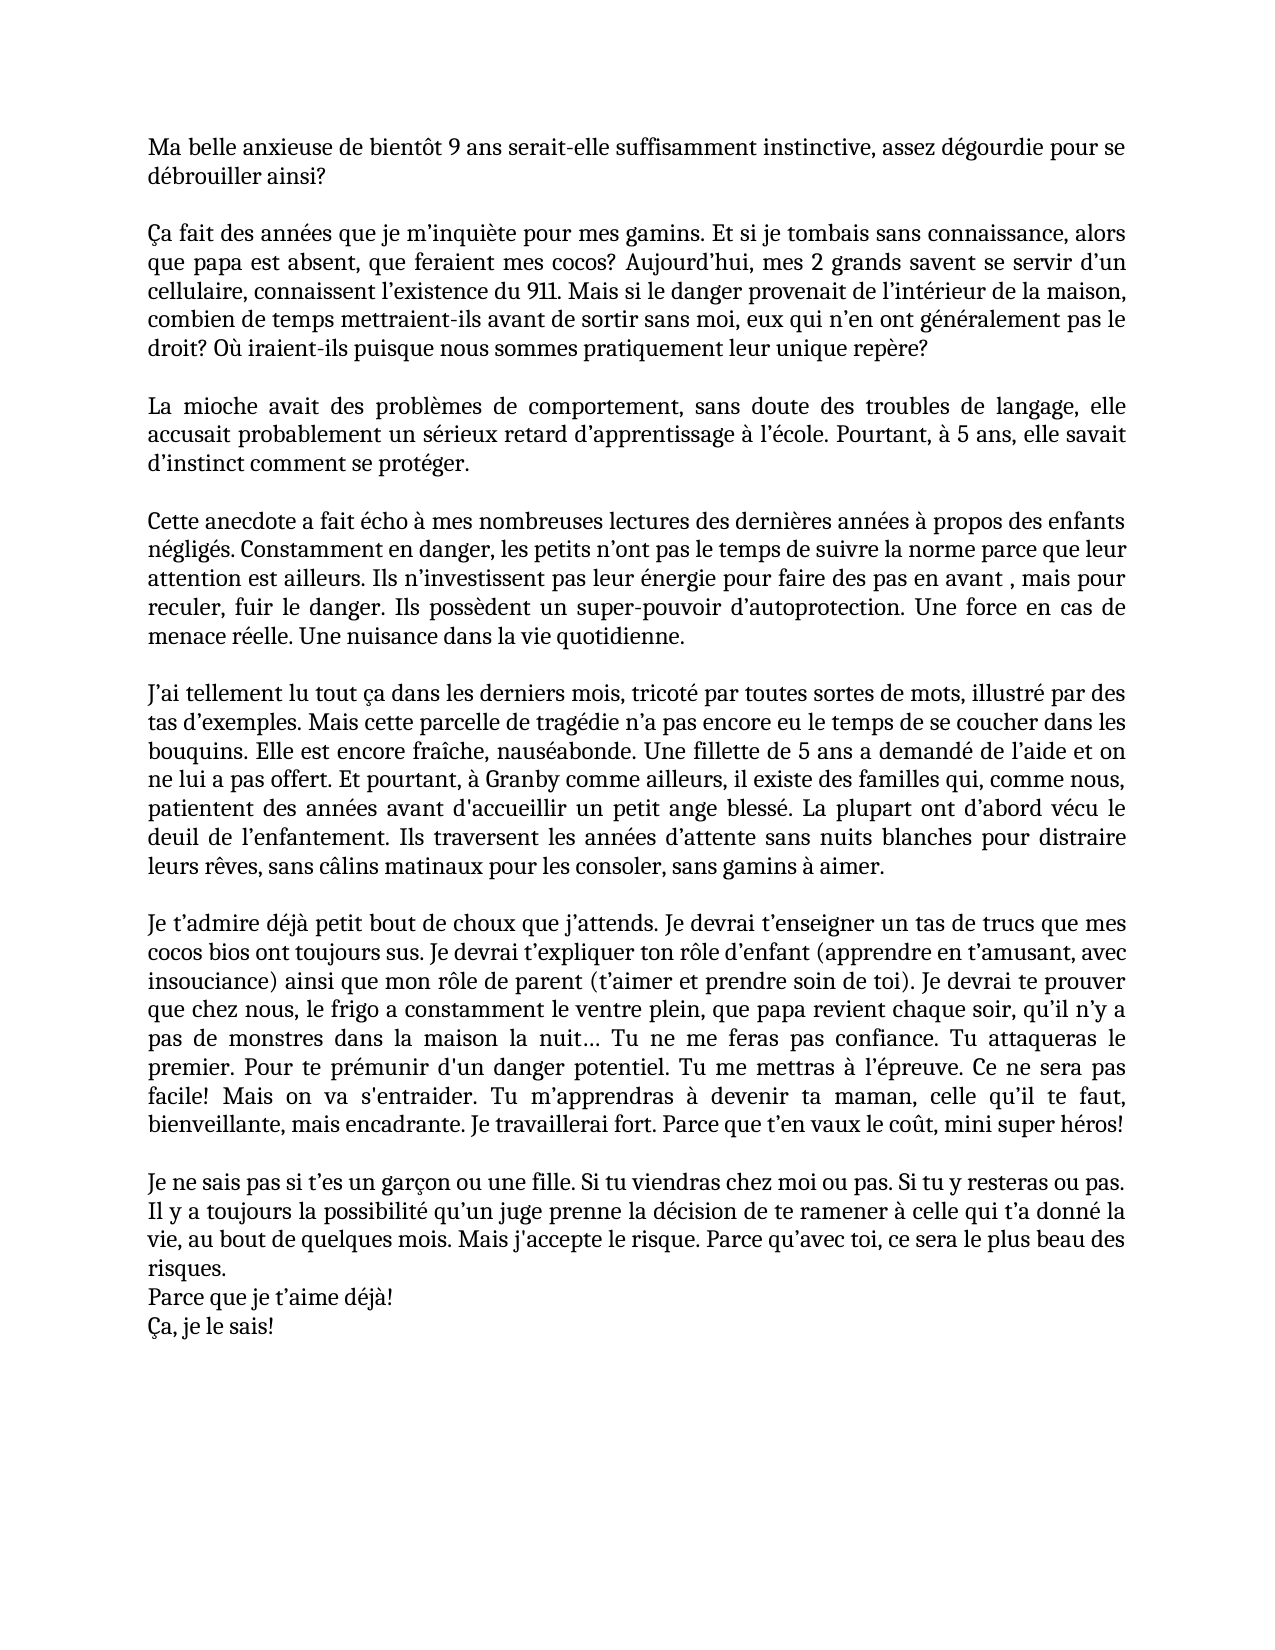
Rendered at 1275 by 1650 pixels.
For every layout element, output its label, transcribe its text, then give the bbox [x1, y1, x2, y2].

text Cette anecdote a fait écho à mes nombreuses lectures des dernières années à propos des enfants négligés. Constamment en danger, les petits n’ont pas le temps de suivre la norme parce que leur attention est ailleurs. Ils n’investissent pas leur énergie pour faire des pas en avant , mais pour reculer, fuir le danger. Ils possèdent un super-pouvoir d’autoprotection. Une force en cas de menace réelle. Une nuisance dans la vie quotidienne. [148, 507, 1127, 650]
text Ma belle anxieuse de bientôt 9 ans serait-elle suffisamment instinctive, assez dégourdie pour se débrouiller ainsi? [148, 133, 1127, 190]
text Je t’admire déjà petit bout de choux que j’attends. Je devrai t’enseigner un tas de trucs que mes cocos bios ont toujours sus. Je devrai t’expliquer ton rôle d’enfant (apprendre en t’amusant, avec insouciance) ainsi que mon rôle de parent (t’aimer et prendre soin de toi). Je devrai te prouver que chez nous, le frigo a constamment le ventre plein, que papa revient chaque soir, qu’il n’y a pas de monstres dans la maison la nuit… Tu ne me feras pas confiance. Tu attaqueras le premier. Pour te prémunir d'un danger potentiel. Tu me mettras à l’épreuve. Ce ne sera pas facile! Mais on va s'entraider. Tu m’apprendras à devenir ta maman, celle qu’il te faut, bienveillante, mais encadrante. Je travaillerai fort. Parce que t’en vaux le coût, mini super héros! [148, 909, 1127, 1139]
text La mioche avait des problèmes de comportement, sans doute des troubles de langage, elle accusait probablement un sérieux retard d’apprentissage à l’école. Pourtant, à 5 ans, elle savait d’instinct comment se protéger. [148, 392, 1127, 478]
text Je ne sais pas si t’es un garçon ou une fille. Si tu viendras chez moi ou pas. Si tu y resteras ou pas. Il y a toujours la possibilité qu’un juge prenne la décision de te ramener à celle qui t’a donné la vie, au bout de quelques mois. Mais j'accepte le risque. Parce qu’avec toi, ce sera le plus beau des risques. [148, 1168, 1127, 1283]
text Ça, je le sais! [148, 1312, 1127, 1340]
text J’ai tellement lu tout ça dans les derniers mois, tricoté par toutes sortes de mots, illustré par des tas d’exemples. Mais cette parcelle de tragédie n’a pas encore eu le temps de se coucher dans les bouquins. Elle est encore fraîche, nauséabonde. Une fillette de 5 ans a demandé de l’aide et on ne lui a pas offert. Et pourtant, à Granby comme ailleurs, il existe des familles qui, comme nous, patientent des années avant d'accueillir un petit ange blessé. La plupart ont d’abord vécu le deuil de l’enfantement. Ils traversent les années d’attente sans nuits blanches pour distraire leurs rêves, sans câlins matinaux pour les consoler, sans gamins à aimer. [148, 679, 1127, 880]
text Ça fait des années que je m’inquiète pour mes gamins. Et si je tombais sans connaissance, alors que papa est absent, que feraient mes cocos? Aujourd’hui, mes 2 grands savent se servir d’un cellulaire, connaissent l’existence du 911. Mais si le danger provenait de l’intérieur de la maison, combien de temps mettraient-ils avant de sortir sans moi, eux qui n’en ont généralement pas le droit? Où iraient-ils puisque nous sommes pratiquement leur unique repère? [148, 219, 1127, 363]
text Parce que je t’aime déjà! [148, 1283, 1127, 1312]
